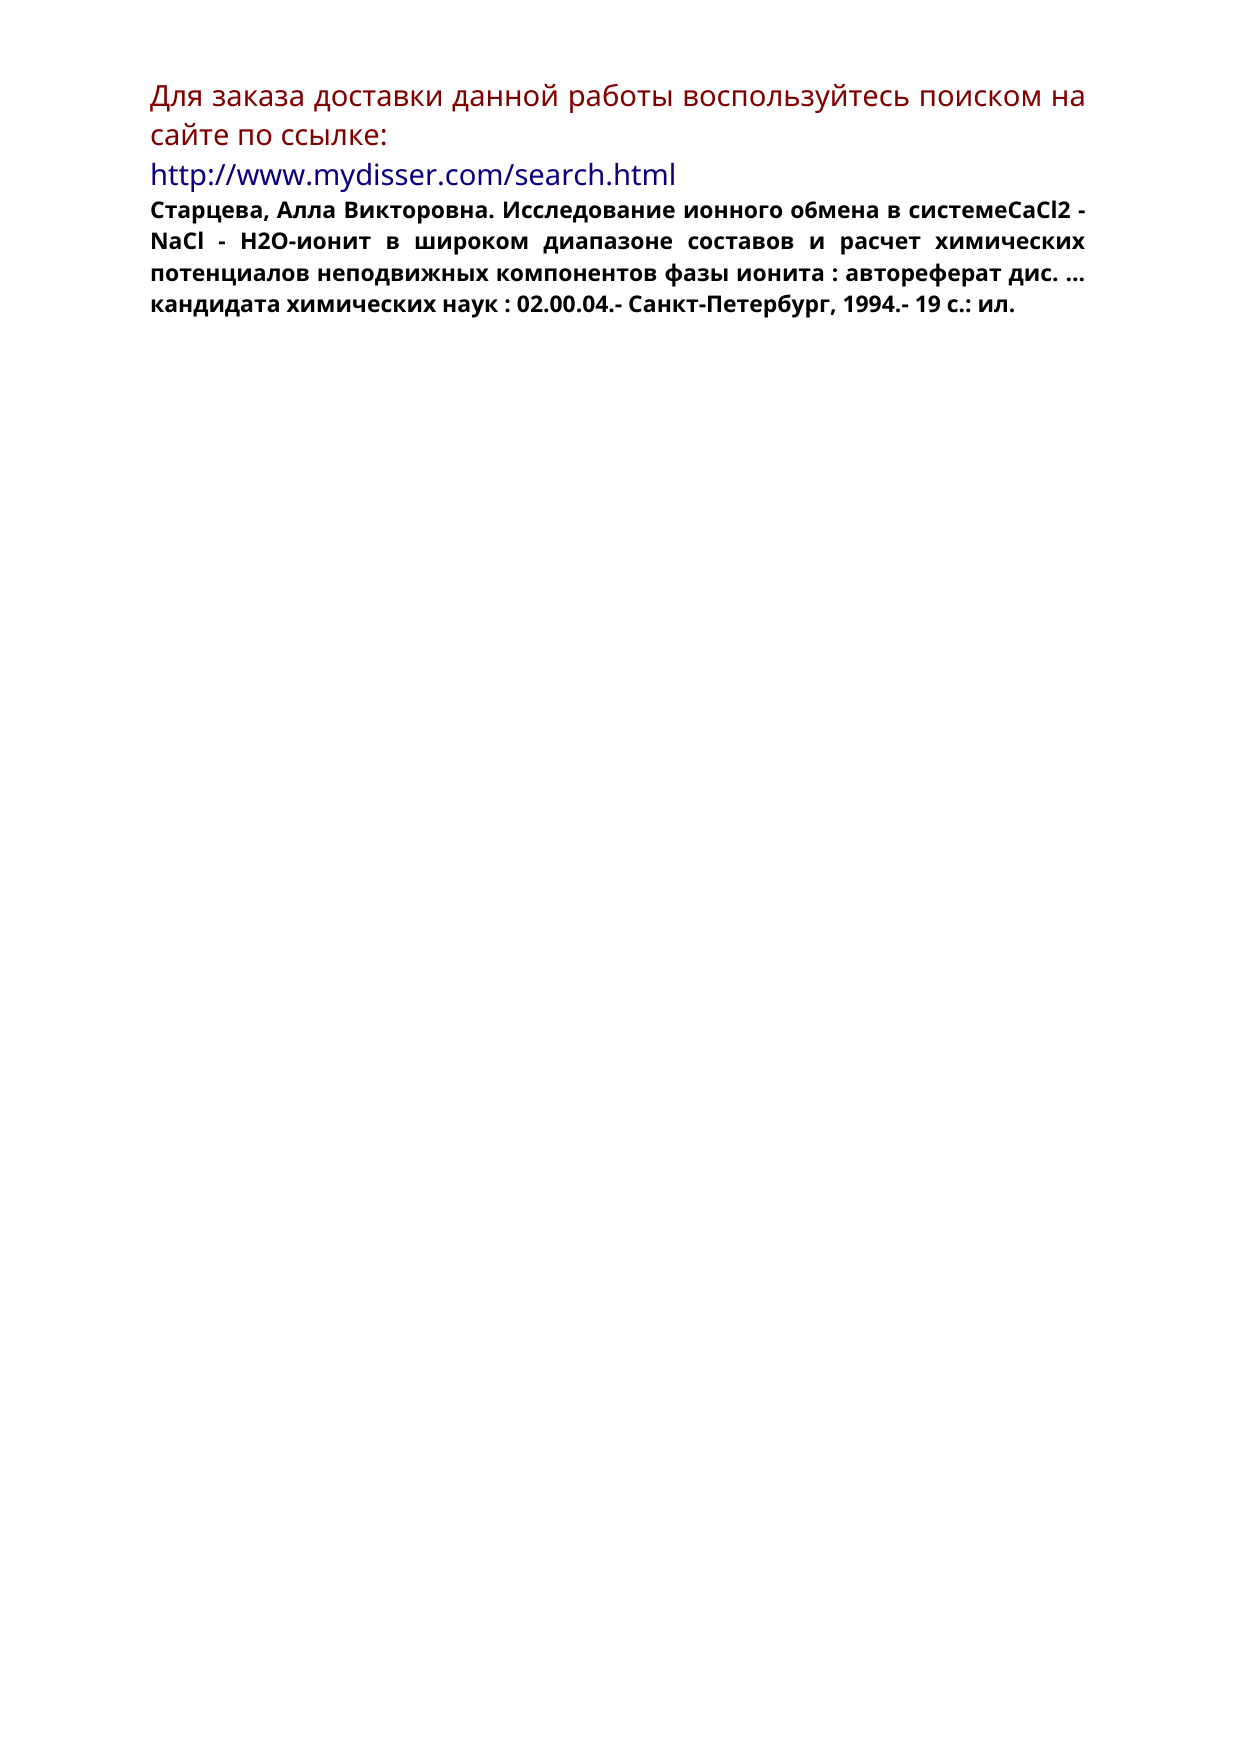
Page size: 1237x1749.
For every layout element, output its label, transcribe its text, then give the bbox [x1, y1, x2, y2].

text Старцева, Алла Викторовна. Исследование ионного o6менa в системеCaCl2 - NaCl - H2O-ионит в широком диапазоне составов и расчет химических потенциалов неподвижных компонентов фазы ионита : автореферат дис. ... кандидата химических наук : 02.00.04.- Санкт-Петербург, 1994.- 19 с.: ил. [150, 194, 1086, 319]
